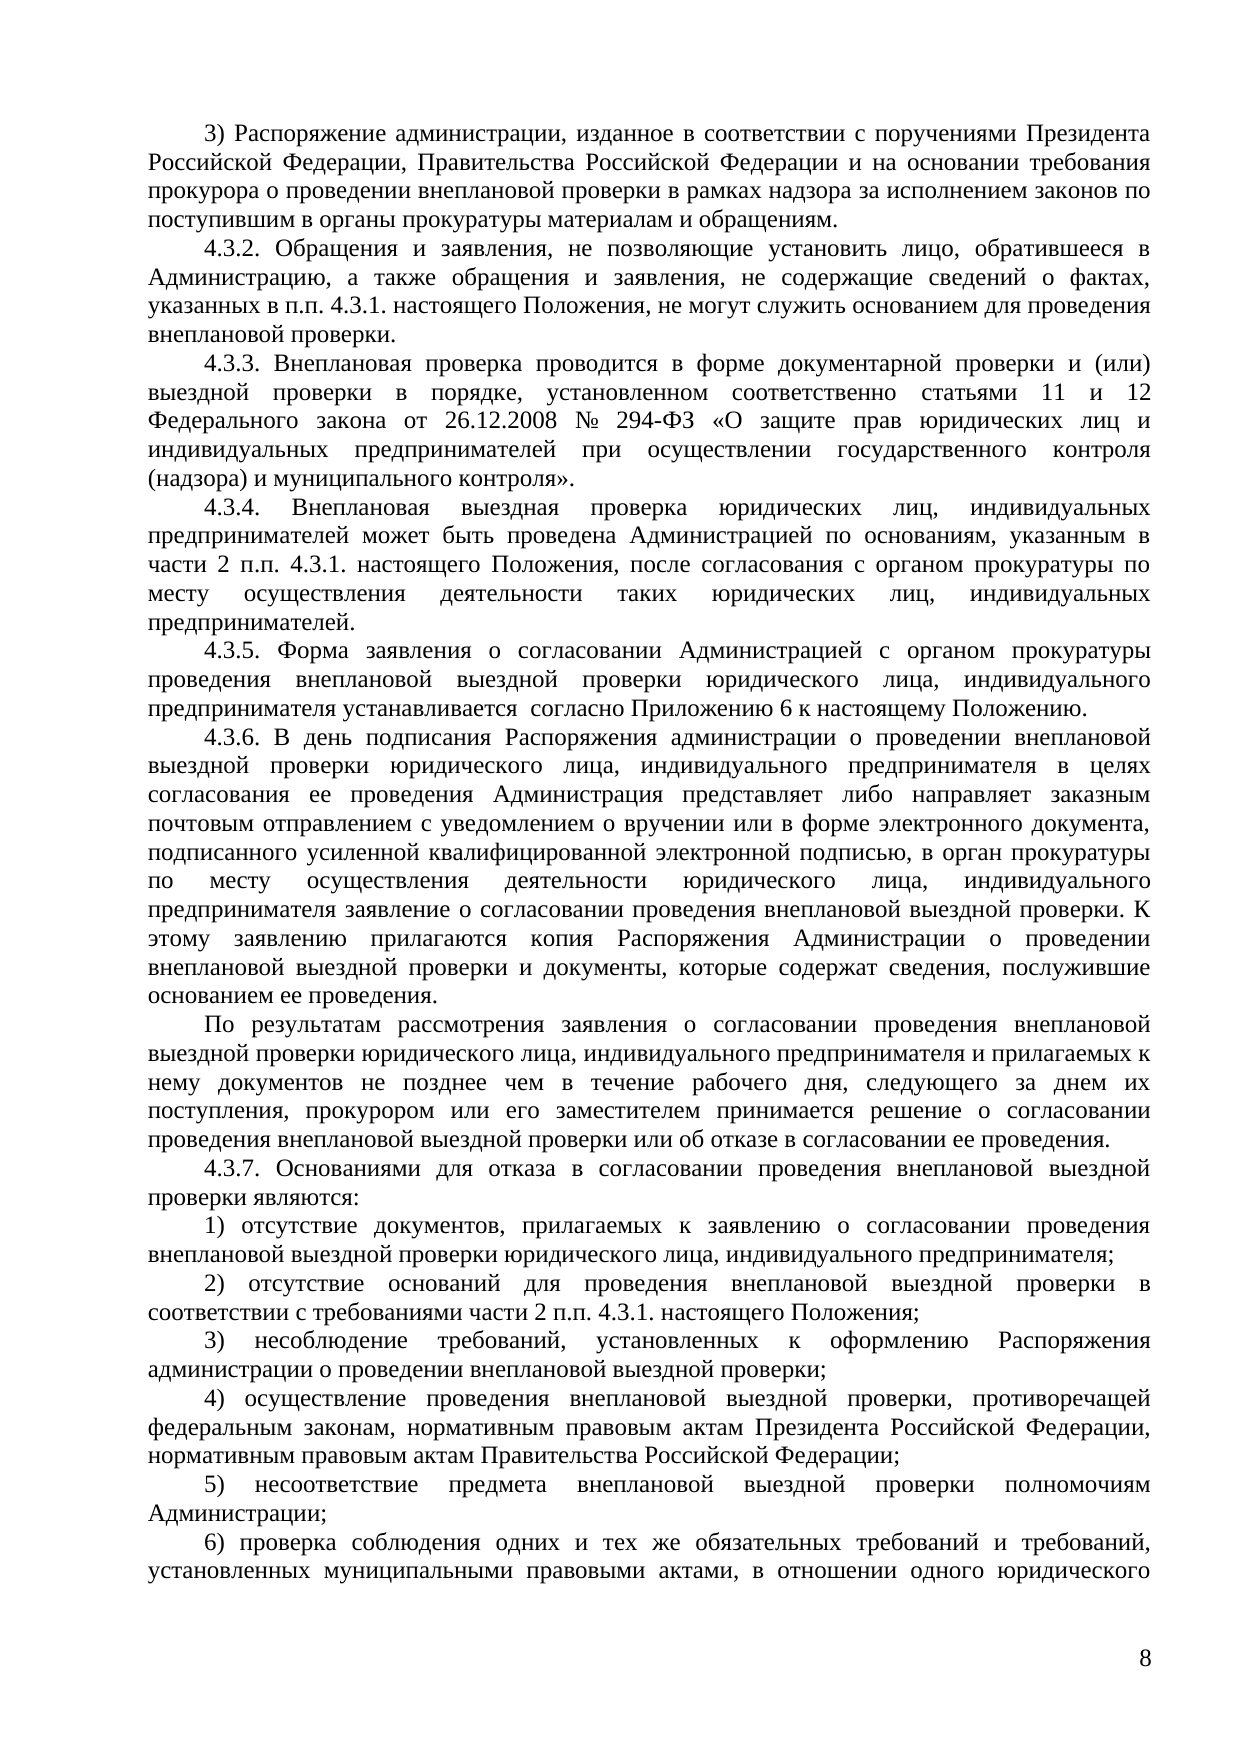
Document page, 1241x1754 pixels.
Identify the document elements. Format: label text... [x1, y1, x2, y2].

text 1) отсутствие документов, прилагаемых к заявлению о согласовании проведения внеплановой выездной проверки юридического лица, индивидуального предпринимателя; [148, 1211, 1152, 1268]
text 4.3.3. Внеплановая проверка проводится в форме документарной проверки и (или) выездной проверки в порядке, установленном соответственно статьями 11 и 12 Федерального закона от 26.12.2008 № 294-ФЗ «О защите прав юридических лиц и индивидуальных предпринимателей при осуществлении государственного контроля (надзора) и муниципального контроля». [148, 348, 1152, 492]
text 4.3.2. Обращения и заявления, не позволяющие установить лицо, обратившееся в Администрацию, а также обращения и заявления, не содержащие сведений о фактах, указанных в п.п. 4.3.1. настоящего Положения, не могут служить основанием для проведения внеплановой проверки. [148, 233, 1152, 348]
text 3) Распоряжение администрации, изданное в соответствии с поручениями Президента Российской Федерации, Правительства Российской Федерации и на основании требования прокурора о проведении внеплановой проверки в рамках надзора за исполнением законов по поступившим в органы прокуратуры материалам и обращениям. [148, 118, 1152, 233]
text 5) несоответствие предмета внеплановой выездной проверки полномочиям Администрации; [148, 1469, 1152, 1527]
text 3) несоблюдение требований, установленных к оформлению Распоряжения администрации о проведении внеплановой выездной проверки; [148, 1326, 1152, 1383]
text 4) осуществление проведения внеплановой выездной проверки, противоречащей федеральным законам, нормативным правовым актам Президента Российской Федерации, нормативным правовым актам Правительства Российской Федерации; [148, 1383, 1152, 1469]
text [148, 1527, 1152, 1584]
text 4.3.4. Внеплановая выездная проверка юридических лиц, индивидуальных предпринимателей может быть проведена Администрацией по основаниям, указанным в части 2 п.п. 4.3.1. настоящего Положения, после согласования с органом прокуратуры по месту осуществления деятельности таких юридических лиц, индивидуальных предпринимателей. [148, 492, 1152, 636]
text 4.3.7. Основаниями для отказа в согласовании проведения внеплановой выездной проверки являются: [148, 1153, 1152, 1211]
text По результатам рассмотрения заявления о согласовании проведения внеплановой выездной проверки юридического лица, индивидуального предпринимателя и прилагаемых к нему документов не позднее чем в течение рабочего дня, следующего за днем их поступления, прокурором или его заместителем принимается решение о согласовании проведения внеплановой выездной проверки или об отказе в согласовании ее проведения. [148, 1009, 1152, 1153]
text 4.3.6. В день подписания Распоряжения администрации о проведении внеплановой выездной проверки юридического лица, индивидуального предпринимателя в целях согласования ее проведения Администрация представляет либо направляет заказным почтовым отправлением с уведомлением о вручении или в форме электронного документа, подписанного усиленной квалифицированной электронной подписью, в орган прокуратуры по месту осуществления деятельности юридического лица, индивидуального предпринимателя заявление о согласовании проведения внеплановой выездной проверки. К этому заявлению прилагаются копия Распоряжения Администрации о проведении внеплановой выездной проверки и документы, которые содержат сведения, послужившие основанием ее проведения. [148, 722, 1152, 1009]
text 4.3.5. Форма заявления о согласовании Администрацией с органом прокуратуры проведения внеплановой выездной проверки юридического лица, индивидуального предпринимателя устанавливается согласно Приложению 6 к настоящему Положению. [148, 636, 1152, 722]
text 2) отсутствие оснований для проведения внеплановой выездной проверки в соответствии с требованиями части 2 п.п. 4.3.1. настоящего Положения; [148, 1268, 1152, 1326]
